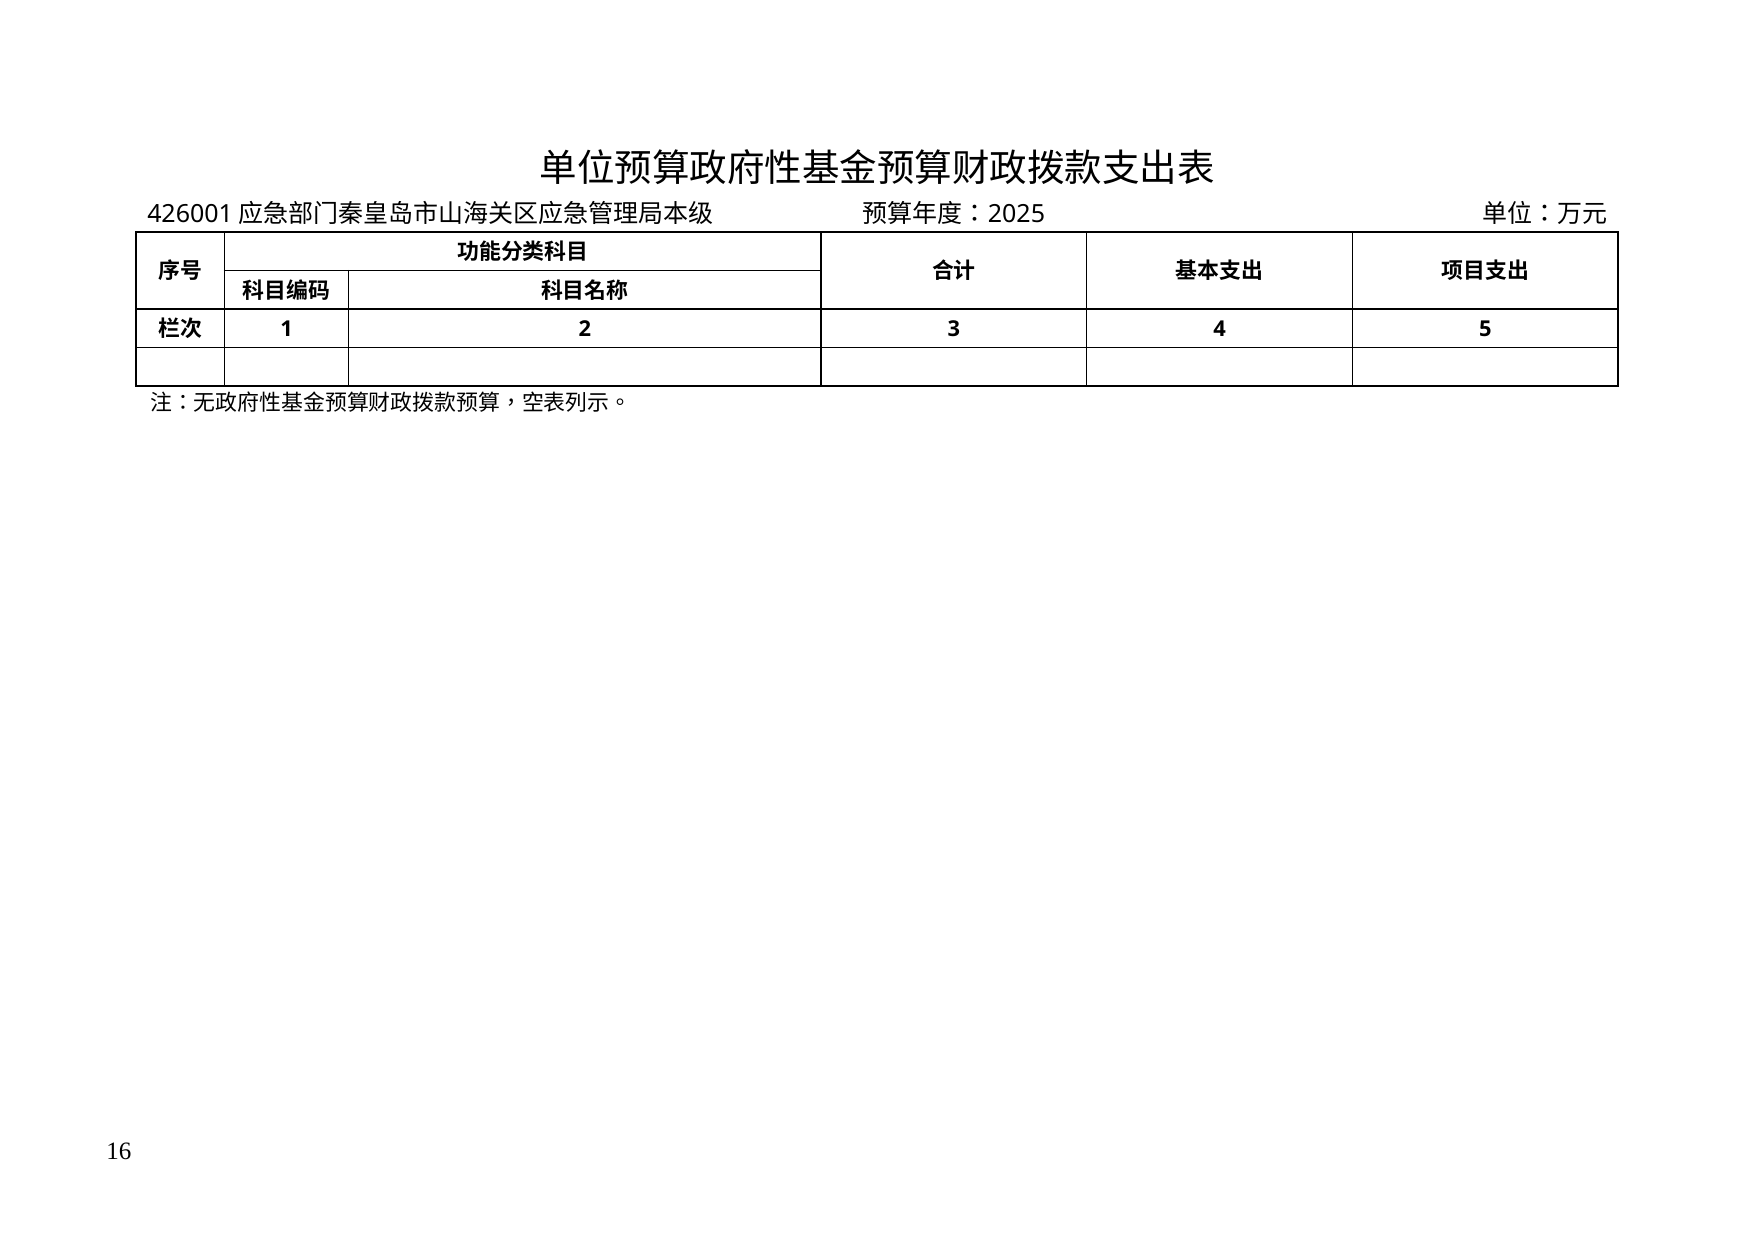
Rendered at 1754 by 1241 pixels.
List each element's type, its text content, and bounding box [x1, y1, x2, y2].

table_cell [225, 348, 348, 385]
table_cell 3 [822, 310, 1086, 347]
table_cell 栏次 [137, 310, 224, 347]
table_cell [822, 348, 1086, 385]
table_cell 合计 [822, 233, 1086, 308]
table_cell 科目编码 [225, 271, 348, 308]
table_cell 1 [225, 310, 348, 347]
table_cell [1087, 348, 1352, 385]
table_cell 5 [1353, 310, 1617, 347]
table_cell 科目名称 [349, 271, 820, 308]
table_cell [349, 348, 820, 385]
table_cell 序号 [137, 233, 224, 308]
table_cell [1353, 348, 1617, 385]
table_cell 2 [349, 310, 820, 347]
table_cell 4 [1087, 310, 1352, 347]
table_header 426001应急部门秦皇岛市山海关区应急管理局本级 [137, 195, 820, 231]
table_cell [137, 348, 224, 385]
text 单位预算政府性基金预算财政拨款支出表 [106, 142, 1648, 193]
text 注：无政府性基金预算财政拨款预算，空表列示。 [106, 387, 1648, 416]
table_header 预算年度：2025 [822, 195, 1086, 231]
table_cell 项目支出 [1353, 233, 1617, 308]
table_cell 功能分类科目 [225, 233, 820, 270]
table_cell 基本支出 [1087, 233, 1352, 308]
table_header 单位：万元 [1087, 195, 1617, 231]
